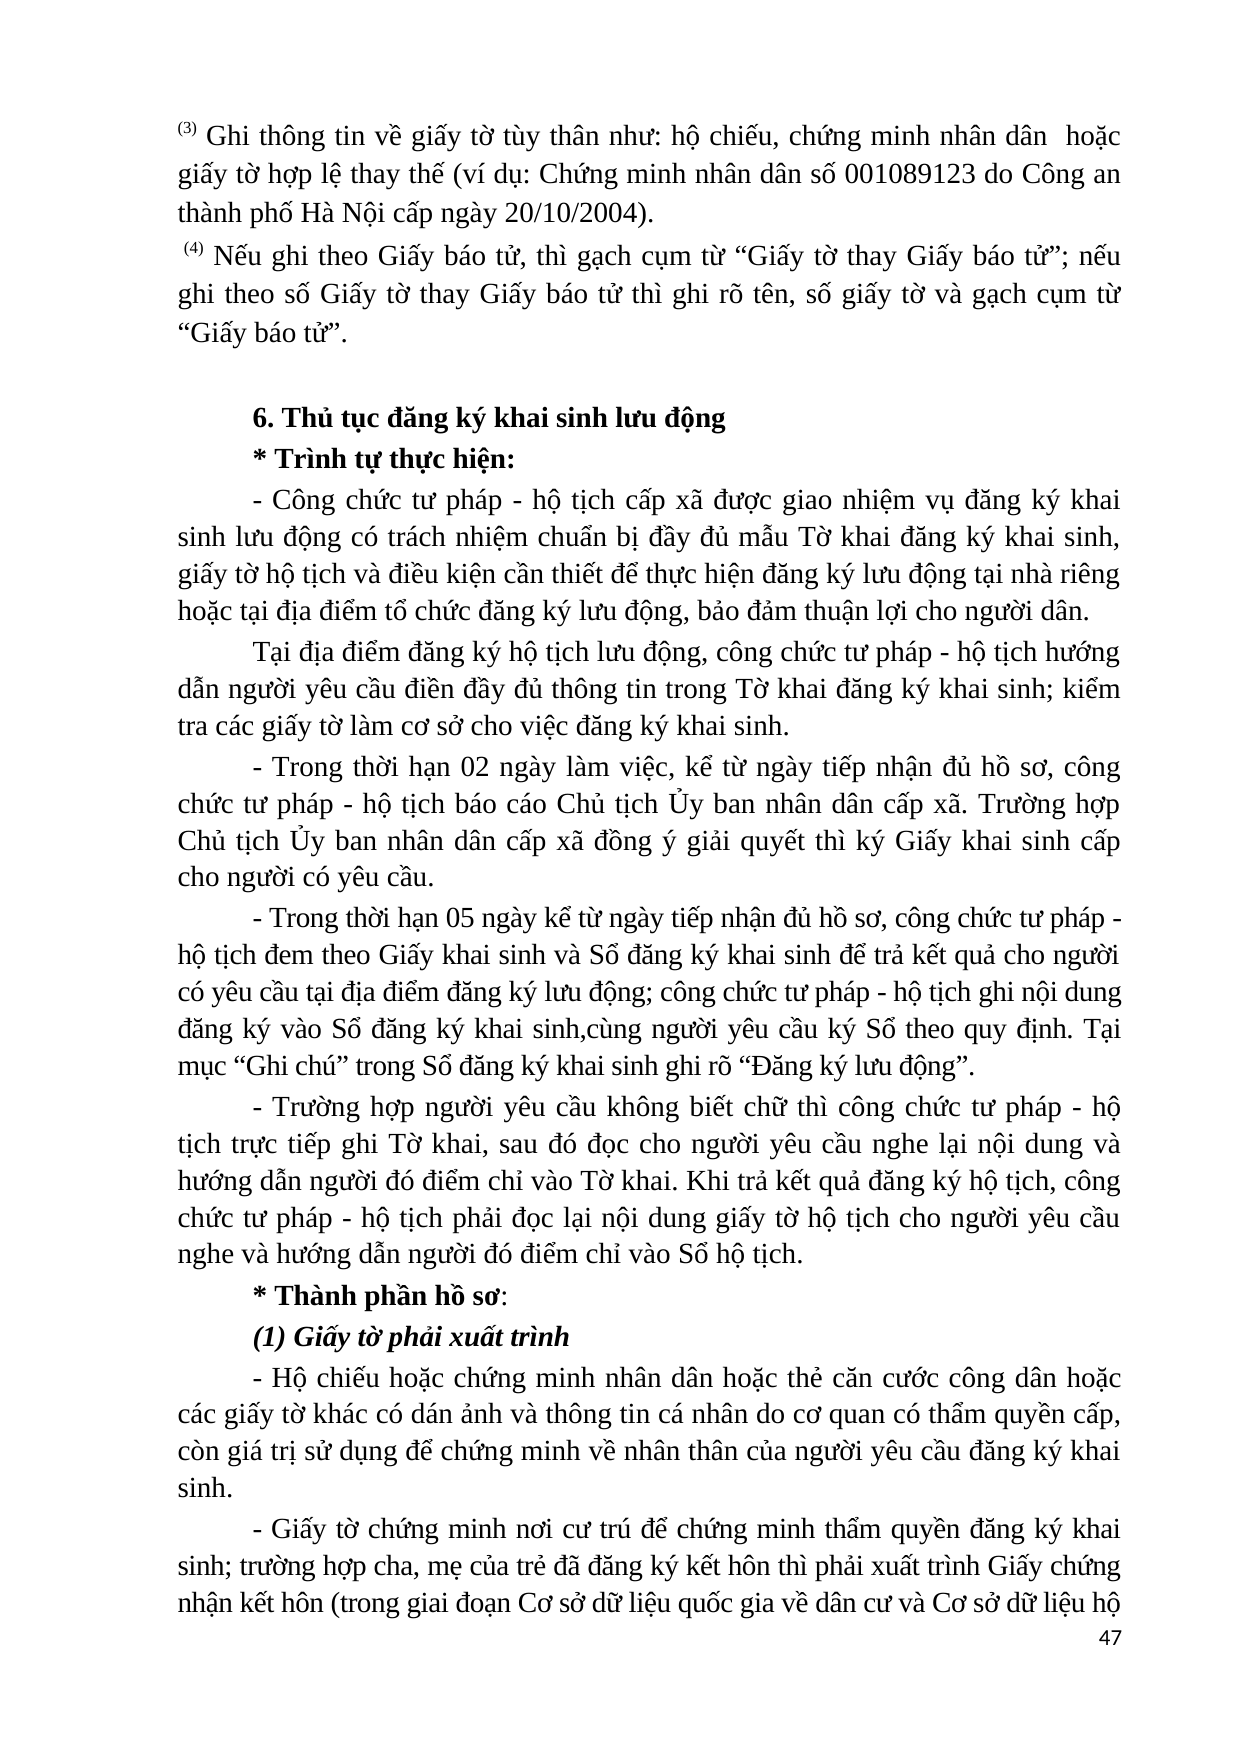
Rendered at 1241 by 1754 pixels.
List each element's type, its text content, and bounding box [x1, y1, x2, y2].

text - Trường hợp người yêu cầu không biết chữ thì công chức tư pháp - hộ tịch trực tiếp ghi Tờ khai, sau đó đọc cho người yêu cầu nghe lại nội dung và hướng dẫn người đó điểm chỉ vào Tờ khai. Khi trả kết quả đăng ký hộ tịch, công chức tư pháp - hộ tịch phải đọc lại nội dung giấy tờ hộ tịch cho người yêu cầu nghe và hướng dẫn người đó điểm chỉ vào Sổ hộ tịch. [177, 1089, 1122, 1270]
text * Thành phần hồ sơ: [177, 1278, 1122, 1311]
text * Trình tự thực hiện: [177, 441, 1122, 475]
text (1) Giấy tờ phải xuất trình [177, 1319, 1122, 1352]
text (4) Nếu ghi theo Giấy báo tử, thì gạch cụm từ “Giấy tờ thay Giấy báo tử”; nếu ghi theo số Giấy tờ thay Giấy báo tử thì ghi rõ tên, số giấy tờ và gạch cụm từ “Giấy báo tử”. [177, 238, 1122, 348]
text 6. Thủ tục đăng ký khai sinh lưu động [177, 400, 1122, 434]
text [177, 1511, 1122, 1619]
text - Công chức tư pháp - hộ tịch cấp xã được giao nhiệm vụ đăng ký khai sinh lưu động có trách nhiệm chuẩn bị đầy đủ mẫu Tờ khai đăng ký khai sinh, giấy tờ hộ tịch và điều kiện cần thiết để thực hiện đăng ký lưu động tại nhà riêng hoặc tại địa điểm tổ chức đăng ký lưu động, bảo đảm thuận lợi cho người dân. [177, 482, 1122, 627]
text - Trong thời hạn 02 ngày làm việc, kể từ ngày tiếp nhận đủ hồ sơ, công chức tư pháp - hộ tịch báo cáo Chủ tịch Ủy ban nhân dân cấp xã. Trường hợp Chủ tịch Ủy ban nhân dân cấp xã đồng ý giải quyết thì ký Giấy khai sinh cấp cho người có yêu cầu. [177, 749, 1122, 893]
text - Trong thời hạn 05 ngày kể từ ngày tiếp nhận đủ hồ sơ, công chức tư pháp - hộ tịch đem theo Giấy khai sinh và Sổ đăng ký khai sinh để trả kết quả cho người có yêu cầu tại địa điểm đăng ký lưu động; công chức tư pháp - hộ tịch ghi nội dung đăng ký vào Sổ đăng ký khai sinh,cùng người yêu cầu ký Sổ theo quy định. Tại mục “Ghi chú” trong Sổ đăng ký khai sinh ghi rõ “Đăng ký lưu động”. [177, 901, 1122, 1082]
text Tại địa điểm đăng ký hộ tịch lưu động, công chức tư pháp - hộ tịch hướng dẫn người yêu cầu điền đầy đủ thông tin trong Tờ khai đăng ký khai sinh; kiểm tra các giấy tờ làm cơ sở cho việc đăng ký khai sinh. [177, 634, 1122, 741]
text - Hộ chiếu hoặc chứng minh nhân dân hoặc thẻ căn cước công dân hoặc các giấy tờ khác có dán ảnh và thông tin cá nhân do cơ quan có thẩm quyền cấp, còn giá trị sử dụng để chứng minh về nhân thân của người yêu cầu đăng ký khai sinh. [177, 1360, 1122, 1504]
text (3) Ghi thông tin về giấy tờ tùy thân như: hộ chiếu, chứng minh nhân dân hoặc giấy tờ hợp lệ thay thế (ví dụ: Chứng minh nhân dân số 001089123 do Công an thành phố Hà Nội cấp ngày 20/10/2004). [177, 118, 1122, 229]
